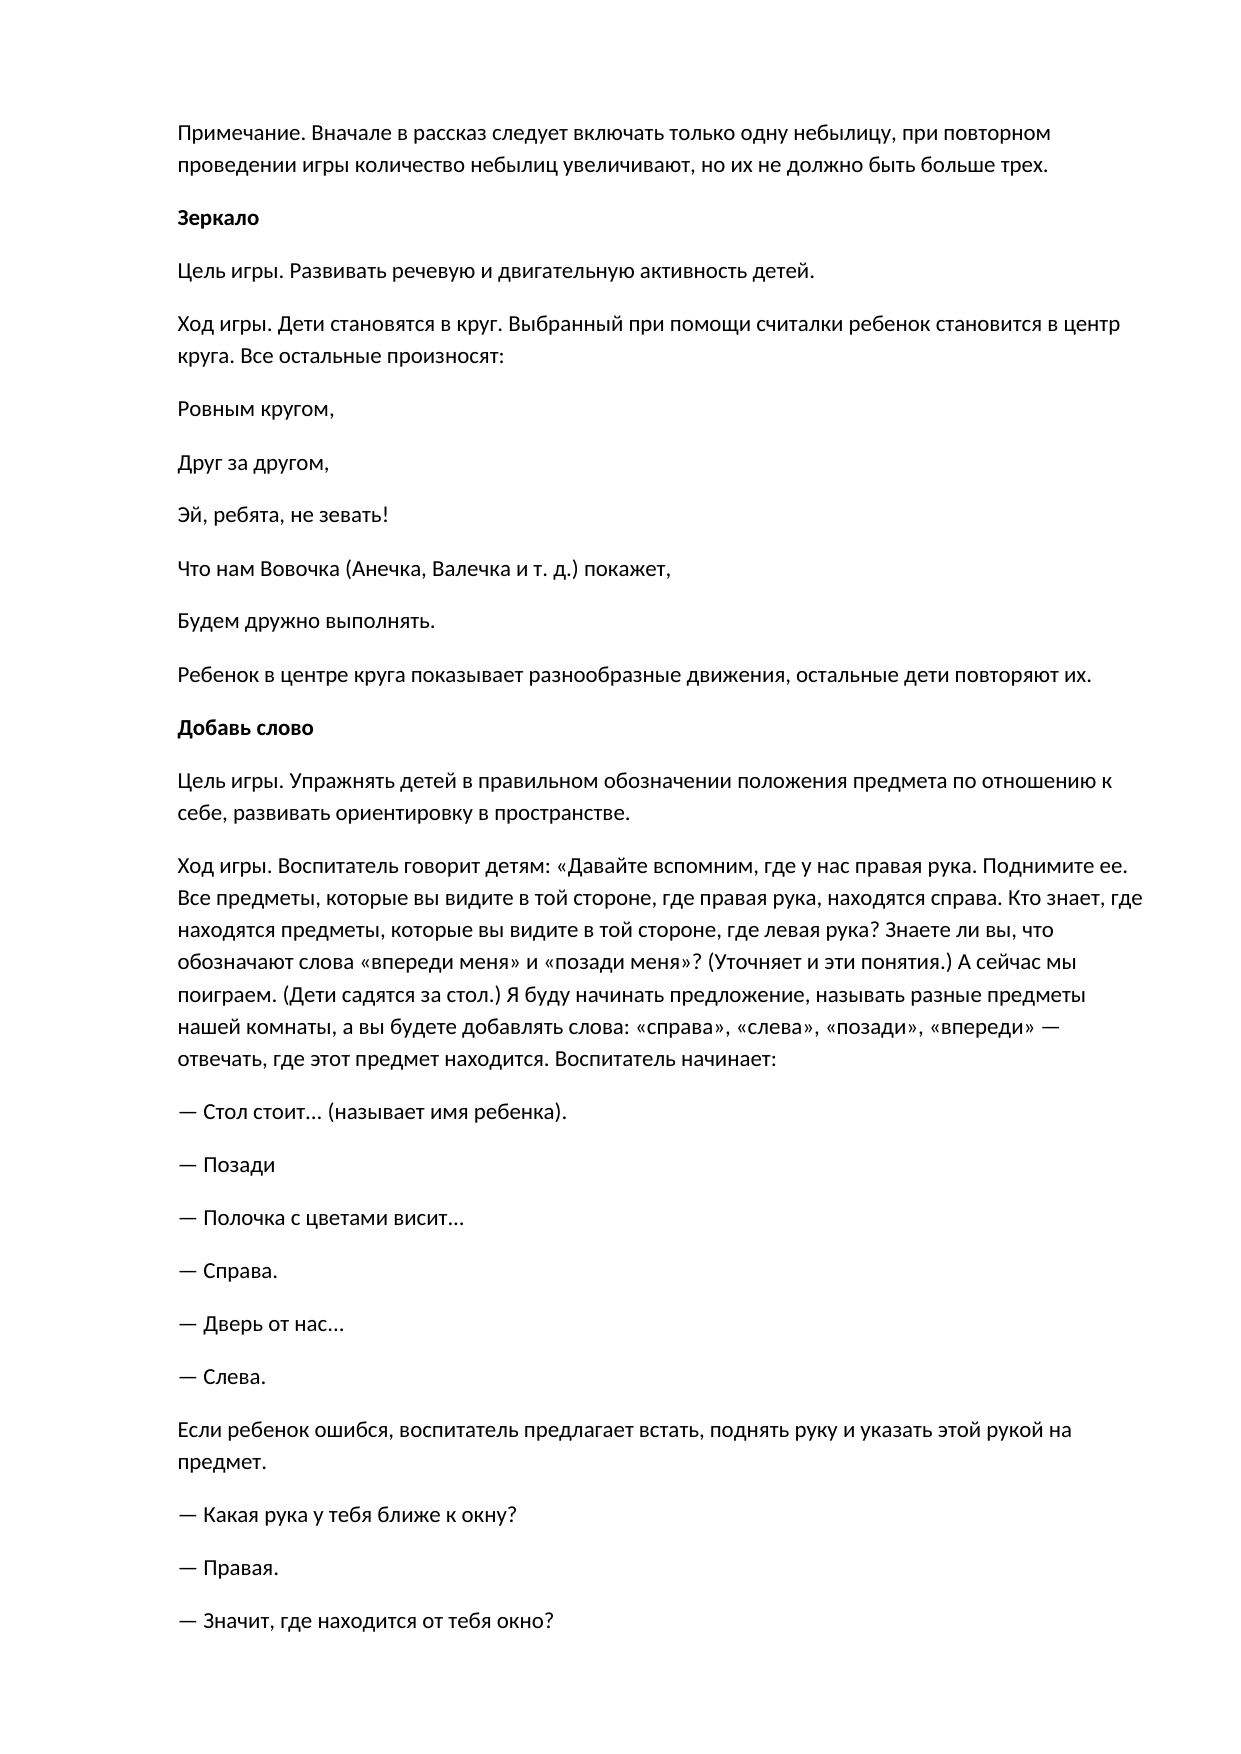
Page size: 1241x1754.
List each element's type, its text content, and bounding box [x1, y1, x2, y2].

text — Позади [177, 1150, 1152, 1178]
text Друг за другом, [177, 448, 1152, 476]
text Ход игры. Дети становятся в круг. Выбранный при помощи считалки ребенок становится в центр круга. Все остальные произносят: [177, 309, 1152, 369]
text Ход игры. Воспитатель говорит детям: «Давайте вспомним, где у нас правая рука. Поднимите ее. Все предметы, которые вы видите в той стороне, где правая рука, находятся справа. Кто знает, где находятся предметы, которые вы видите в той стороне, где левая рука? Знаете ли вы, что обозначают слова «впереди меня» и «позади меня»? (Уточняет и эти понятия.) А сейчас мы поиграем. (Дети садятся за стол.) Я буду начинать предложение, называть разные предметы нашей комнаты, а вы будете добавлять слова: «справа», «слева», «позади», «впереди» — отвечать, где этот предмет находится. Воспитатель начинает: [177, 851, 1152, 1072]
text — Дверь от нас... [177, 1309, 1152, 1337]
text Добавь слово [177, 713, 1152, 741]
text Ребенок в центре круга показывает разнообразные движения, остальные дети повторяют их. [177, 660, 1152, 688]
text — Стол стоит... (называет имя ребенка). [177, 1097, 1152, 1125]
text Если ребенок ошибся, воспитатель предлагает встать, поднять руку и указать этой рукой на предмет. [177, 1415, 1152, 1475]
text Цель игры. Развивать речевую и двигательную активность детей. [177, 256, 1152, 284]
text — Правая. [177, 1553, 1152, 1581]
text — Значит, где находится от тебя окно? [177, 1606, 1152, 1634]
text Будем дружно выполнять. [177, 607, 1152, 635]
text Цель игры. Упражнять детей в правильном обозначении положения предмета по отношению к себе, развивать ориентировку в пространстве. [177, 766, 1152, 826]
text — Какая рука у тебя ближе к окну? [177, 1500, 1152, 1528]
text Примечание. Вначале в рассказ следует включать только одну небылицу, при повторном проведении игры количество небылиц увеличивают, но их не должно быть больше трех. [177, 118, 1152, 178]
text Зеркало [177, 203, 1152, 231]
text — Слева. [177, 1362, 1152, 1390]
text — Полочка с цветами висит... [177, 1203, 1152, 1231]
text Эй, ребята, не зевать! [177, 501, 1152, 529]
text Что нам Вовочка (Анечка, Валечка и т. д.) покажет, [177, 554, 1152, 582]
text Ровным кругом, [177, 394, 1152, 423]
text — Справа. [177, 1256, 1152, 1284]
